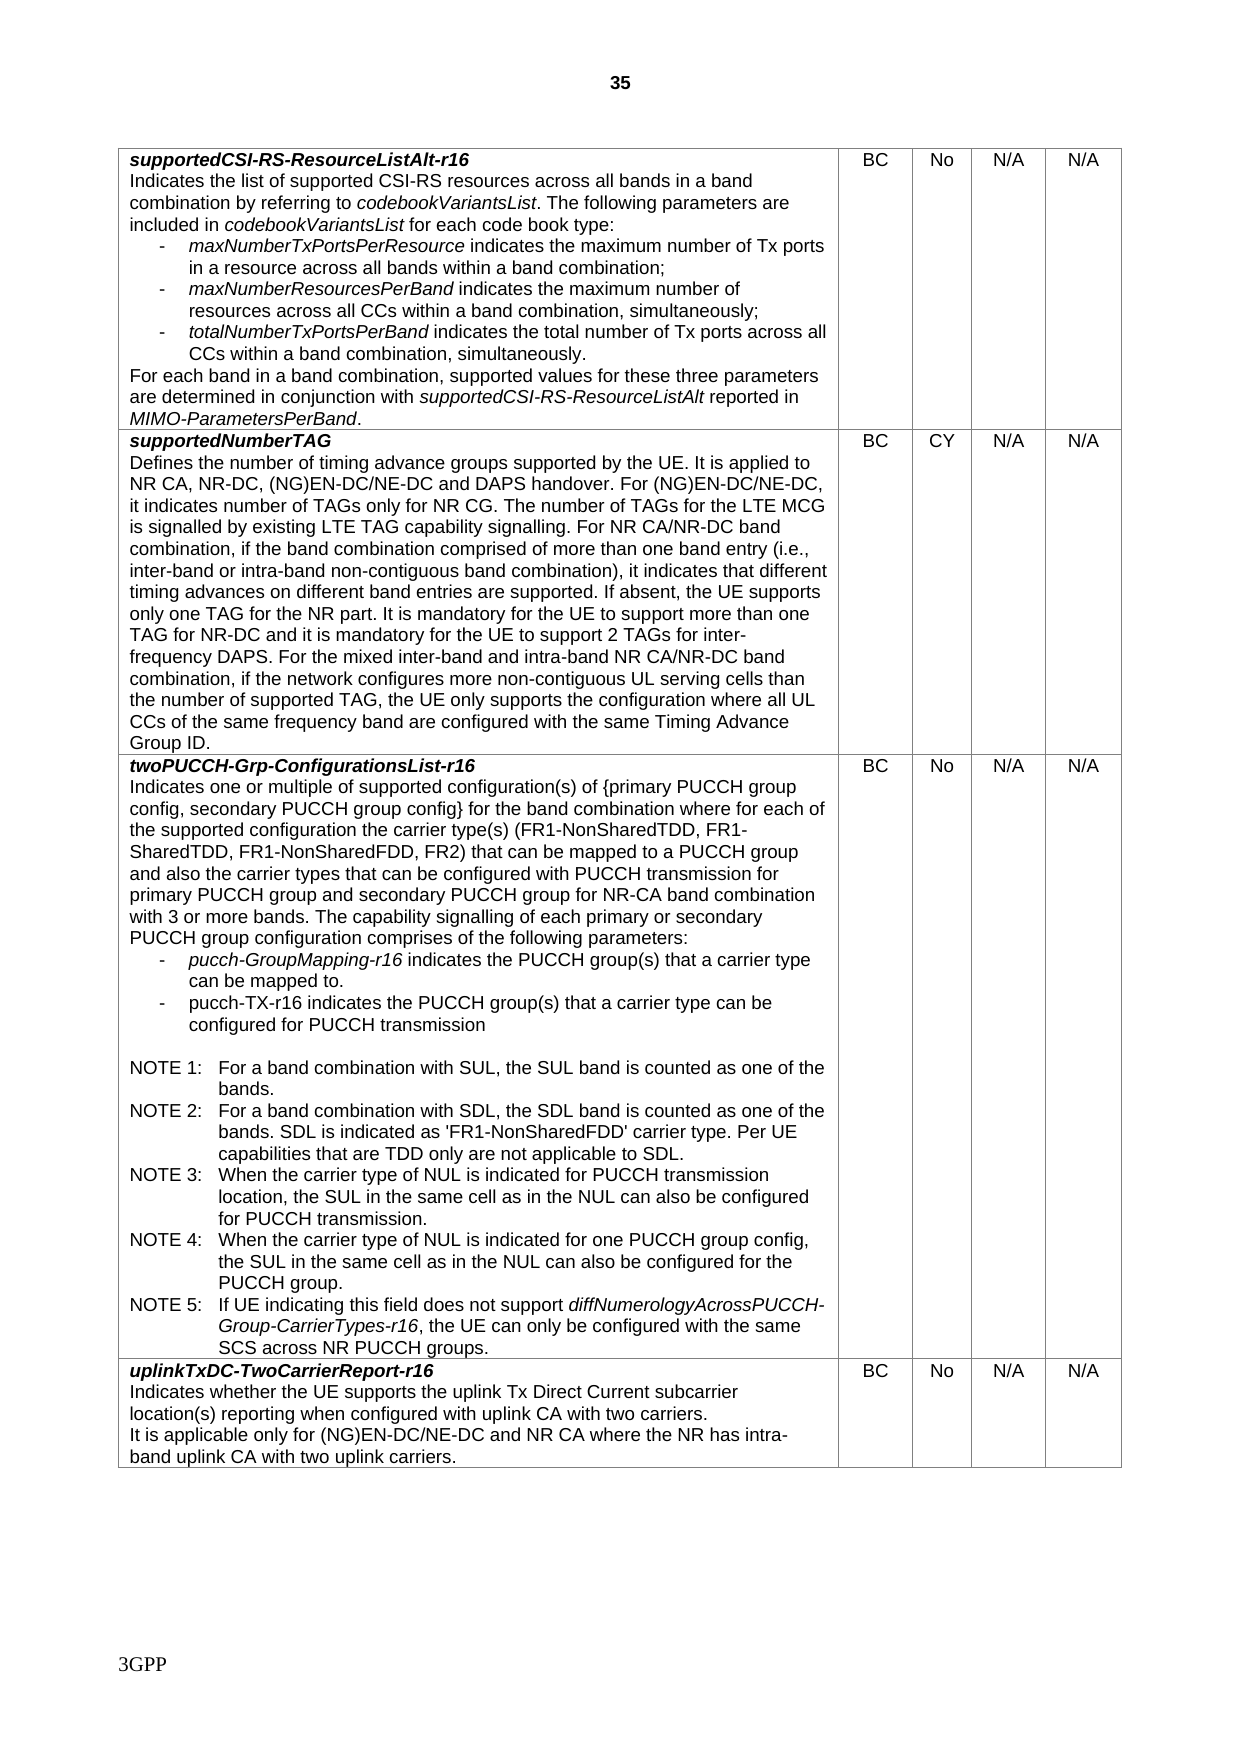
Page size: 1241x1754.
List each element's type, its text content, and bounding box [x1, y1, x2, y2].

table_cell N/A [972, 149, 1045, 429]
table_cell CY [913, 430, 971, 753]
table_cell N/A [1046, 149, 1121, 429]
table_cell twoPUCCH-Grp-ConfigurationsList-r16 Indicates one or multiple of supported configuration(s) of {primary PUCCH group config, secondary PUCCH group config} for the band combination where for each of the supported configuration the carrier type(s) (FR1-NonSharedTDD, FR1-SharedTDD, FR1-NonSharedFDD, FR2) that can be mapped to a PUCCH group and also the carrier types that can be configured with PUCCH transmission for primary PUCCH group and secondary PUCCH group for NR-CA band combination with 3 or more bands. The capability signalling of each primary or secondary PUCCH group configuration comprises of the following parameters: - pucch-GroupMapping-r16 indicates the PUCCH group(s) that a carrier type can be mapped to. - pucch-TX-r16 indicates the PUCCH group(s) that a carrier type can be configured for PUCCH transmission NOTE 1: For a band combination with SUL, the SUL band is counted as one of the bands. NOTE 2: For a band combination with SDL, the SDL band is counted as one of the bands. SDL is indicated as 'FR1-NonSharedFDD' carrier type. Per UE capabilities that are TDD only are not applicable to SDL. NOTE 3: When the carrier type of NUL is indicated for PUCCH transmission location, the SUL in the same cell as in the NUL can also be configured for PUCCH transmission. NOTE 4: When the carrier type of NUL is indicated for one PUCCH group config, the SUL in the same cell as in the NUL can also be configured for the PUCCH group. NOTE 5: If UE indicating this field does not support diffNumerologyAcrossPUCCH-Group-CarrierTypes-r16, the UE can only be configured with the same SCS across NR PUCCH groups. [119, 755, 838, 1358]
table_cell supportedCSI-RS-ResourceListAlt-r16 Indicates the list of supported CSI-RS resources across all bands in a band combination by referring to codebookVariantsList. The following parameters are included in codebookVariantsList for each code book type: - maxNumberTxPortsPerResource indicates the maximum number of Tx ports in a resource across all bands within a band combination; - maxNumberResourcesPerBand indicates the maximum number of resources across all CCs within a band combination, simultaneously; - totalNumberTxPortsPerBand indicates the total number of Tx ports across all CCs within a band combination, simultaneously. For each band in a band combination, supported values for these three parameters are determined in conjunction with supportedCSI-RS-ResourceListAlt reported in MIMO-ParametersPerBand. [119, 149, 838, 429]
table_cell N/A [1046, 755, 1121, 1358]
table_cell N/A [1046, 430, 1121, 753]
table_cell N/A [972, 755, 1045, 1358]
table_cell No [913, 1359, 971, 1467]
table_cell No [913, 149, 971, 429]
table_cell N/A [1046, 1359, 1121, 1467]
table_cell N/A [972, 1359, 1045, 1467]
table_cell BC [839, 149, 912, 429]
table_cell uplinkTxDC-TwoCarrierReport-r16 Indicates whether the UE supports the uplink Tx Direct Current subcarrier location(s) reporting when configured with uplink CA with two carriers. It is applicable only for (NG)EN-DC/NE-DC and NR CA where the NR has intra-band uplink CA with two uplink carriers. [119, 1359, 838, 1467]
table_cell BC [839, 1359, 912, 1467]
table_cell supportedNumberTAG Defines the number of timing advance groups supported by the UE. It is applied to NR CA, NR-DC, (NG)EN-DC/NE-DC and DAPS handover. For (NG)EN-DC/NE-DC, it indicates number of TAGs only for NR CG. The number of TAGs for the LTE MCG is signalled by existing LTE TAG capability signalling. For NR CA/NR-DC band combination, if the band combination comprised of more than one band entry (i.e., inter-band or intra-band non-contiguous band combination), it indicates that different timing advances on different band entries are supported. If absent, the UE supports only one TAG for the NR part. It is mandatory for the UE to support more than one TAG for NR-DC and it is mandatory for the UE to support 2 TAGs for inter-frequency DAPS. For the mixed inter-band and intra-band NR CA/NR-DC band combination, if the network configures more non-contiguous UL serving cells than the number of supported TAG, the UE only supports the configuration where all UL CCs of the same frequency band are configured with the same Timing Advance Group ID. [119, 430, 838, 753]
table_cell No [913, 755, 971, 1358]
table_cell BC [839, 430, 912, 753]
table_cell BC [839, 755, 912, 1358]
table_cell N/A [972, 430, 1045, 753]
